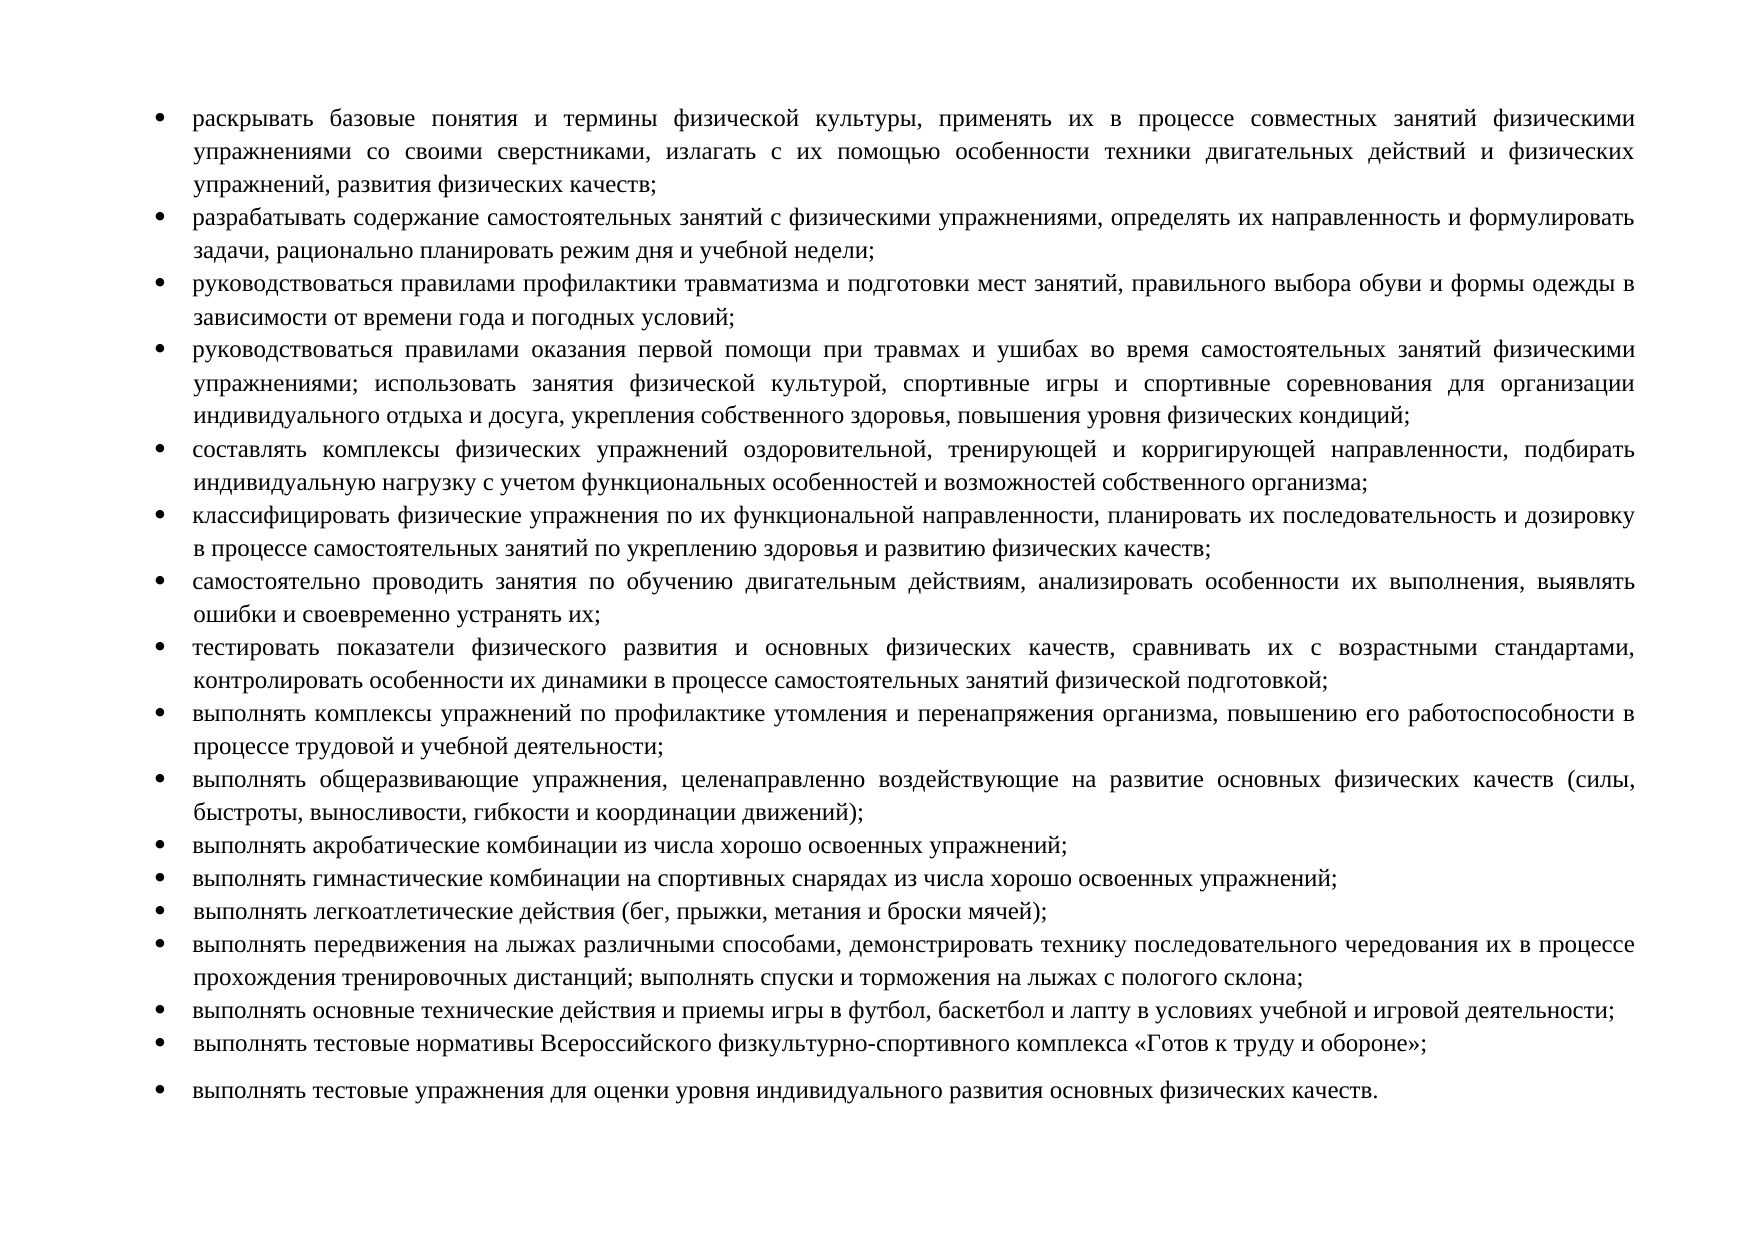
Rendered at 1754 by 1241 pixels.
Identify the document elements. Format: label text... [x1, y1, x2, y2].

list выполнять легкоатлетические действия (бег, прыжки, метания и броски мячей); [156, 896, 1636, 925]
list выполнять передвижения на лыжах различными способами, демонстрировать технику последовательного чередования их в процессе прохождения тренировочных дистанций; выполнять спуски и торможения на лыжах с пологого склона; [156, 929, 1636, 991]
list самостоятельно проводить занятия по обучению двигательным действиям, анализировать особенности их выполнения, выявлять ошибки и своевременно устранять их; [156, 566, 1636, 627]
list тестировать показатели физического развития и основных физических качеств, сравнивать их с возрастными стандартами, контролировать особенности их динамики в процессе самостоятельных занятий физической подготовкой; [156, 632, 1636, 693]
list выполнять тестовые упражнения для оценки уровня индивидуального развития основных физических качеств. [156, 1075, 1636, 1104]
list выполнять общеразвивающие упражнения, целенаправленно воздействующие на развитие основных физических качеств (силы, быстроты, выносливости, гибкости и координации движений); [156, 764, 1636, 826]
list выполнять акробатические комбинации из числа хорошо освоенных упражнений; [156, 830, 1636, 859]
list выполнять тестовые нормативы Всероссийского физкультурно-спортивного комплекса «Готов к труду и обороне»; [156, 1028, 1636, 1057]
list выполнять гимнастические комбинации на спортивных снарядах из числа хорошо освоенных упражнений; [156, 863, 1636, 892]
list классифицировать физические упражнения по их функциональной направленности, планировать их последовательность и дозировку в процессе самостоятельных занятий по укреплению здоровья и развитию физических качеств; [156, 500, 1636, 561]
list разрабатывать содержание самостоятельных занятий с физическими упражнениями, определять их направленность и формулировать задачи, рационально планировать режим дня и учебной недели; [156, 202, 1636, 264]
list выполнять основные технические действия и приемы игры в футбол, баскетбол и лапту в условиях учебной и игровой деятельности; [156, 995, 1636, 1024]
list руководствоваться правилами оказания первой помощи при травмах и ушибах во время самостоятельных занятий физическими упражнениями; использовать занятия физической культурой, спортивные игры и спортивные соревнования для организации индивидуального отдыха и досуга, укрепления собственного здоровья, повышения уровня физических кондиций; [156, 334, 1636, 429]
list руководствоваться правилами профилактики травматизма и подготовки мест занятий, правильного выбора обуви и формы одежды в зависимости от времени года и погодных условий; [156, 268, 1636, 330]
list составлять комплексы физических упражнений оздоровительной, тренирующей и корригирующей направленности, подбирать индивидуальную нагрузку с учетом функциональных особенностей и возможностей собственного организма; [156, 434, 1636, 495]
list раскрывать базовые понятия и термины физической культуры, применять их в процессе совместных занятий физическими упражнениями со своими сверстниками, излагать с их помощью особенности техники двигательных действий и физических упражнений, развития физических качеств; [156, 103, 1636, 198]
list выполнять комплексы упражнений по профилактике утомления и перенапряжения организма, повышению его работоспособности в процессе трудовой и учебной деятельности; [156, 698, 1636, 759]
